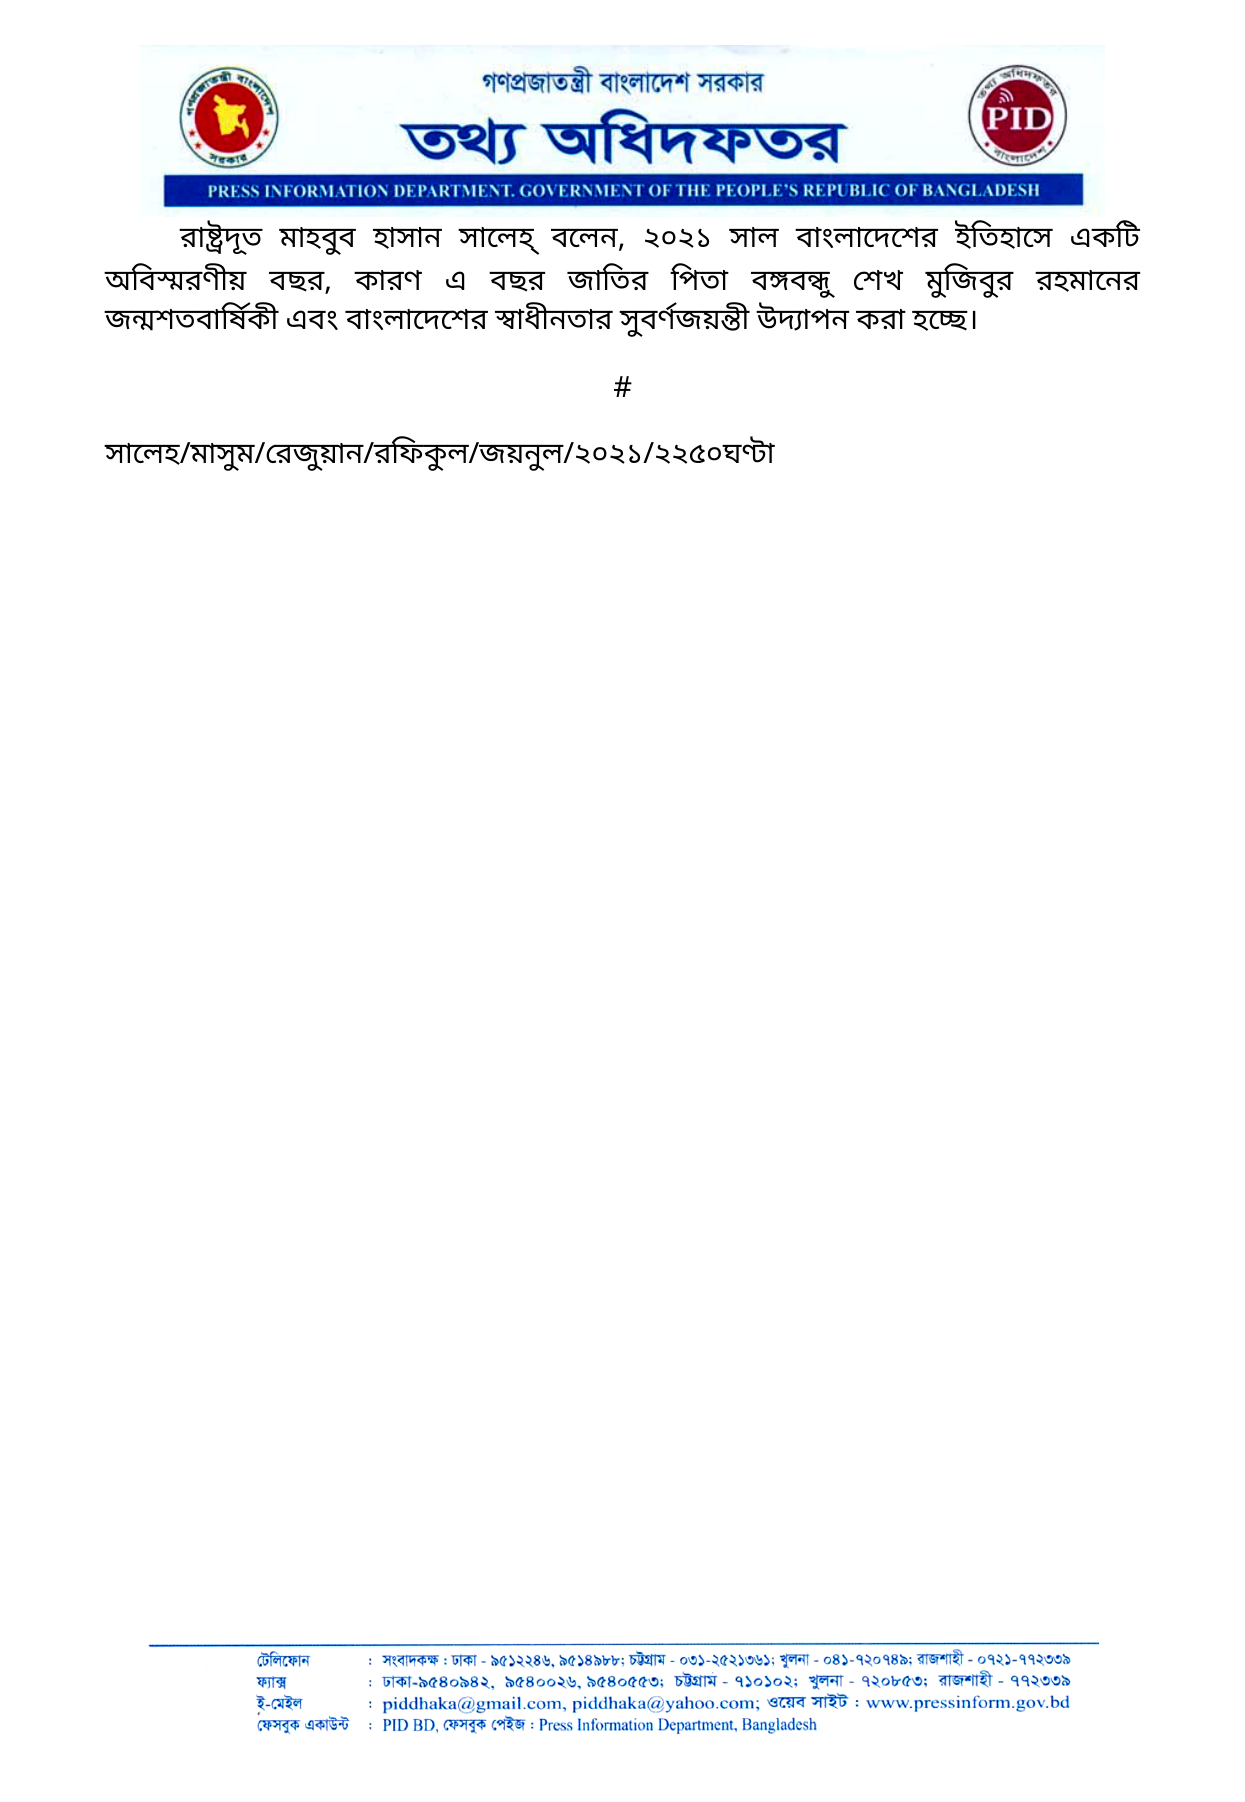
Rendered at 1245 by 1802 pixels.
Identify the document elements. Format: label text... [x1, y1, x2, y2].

text সালেহ/মাসুম/রেজুয়ান/রফিকুল/জয়নুল/২০২১/২২৫০ঘণ্টা [105, 433, 1140, 476]
text # [105, 366, 1140, 406]
picture [146, 1640, 1099, 1742]
text রাষ্ট্রদূত মাহবুব হাসান সালেহ্ বলেন, ২০২১ সাল বাংলাদেশের ইতিহাসে একটি অবিস্মরণীয় বছর, কারণ এ বছর জাতির পিতা বঙ্গবন্ধু শেখ মুজিবুর রহমানের জন্মশতবার্ষিকী এবং বাংলাদেশের স্বাধীনতার সুবর্ণজয়ন্তী উদ্যাপন করা হচ্ছে। [105, 216, 1140, 341]
